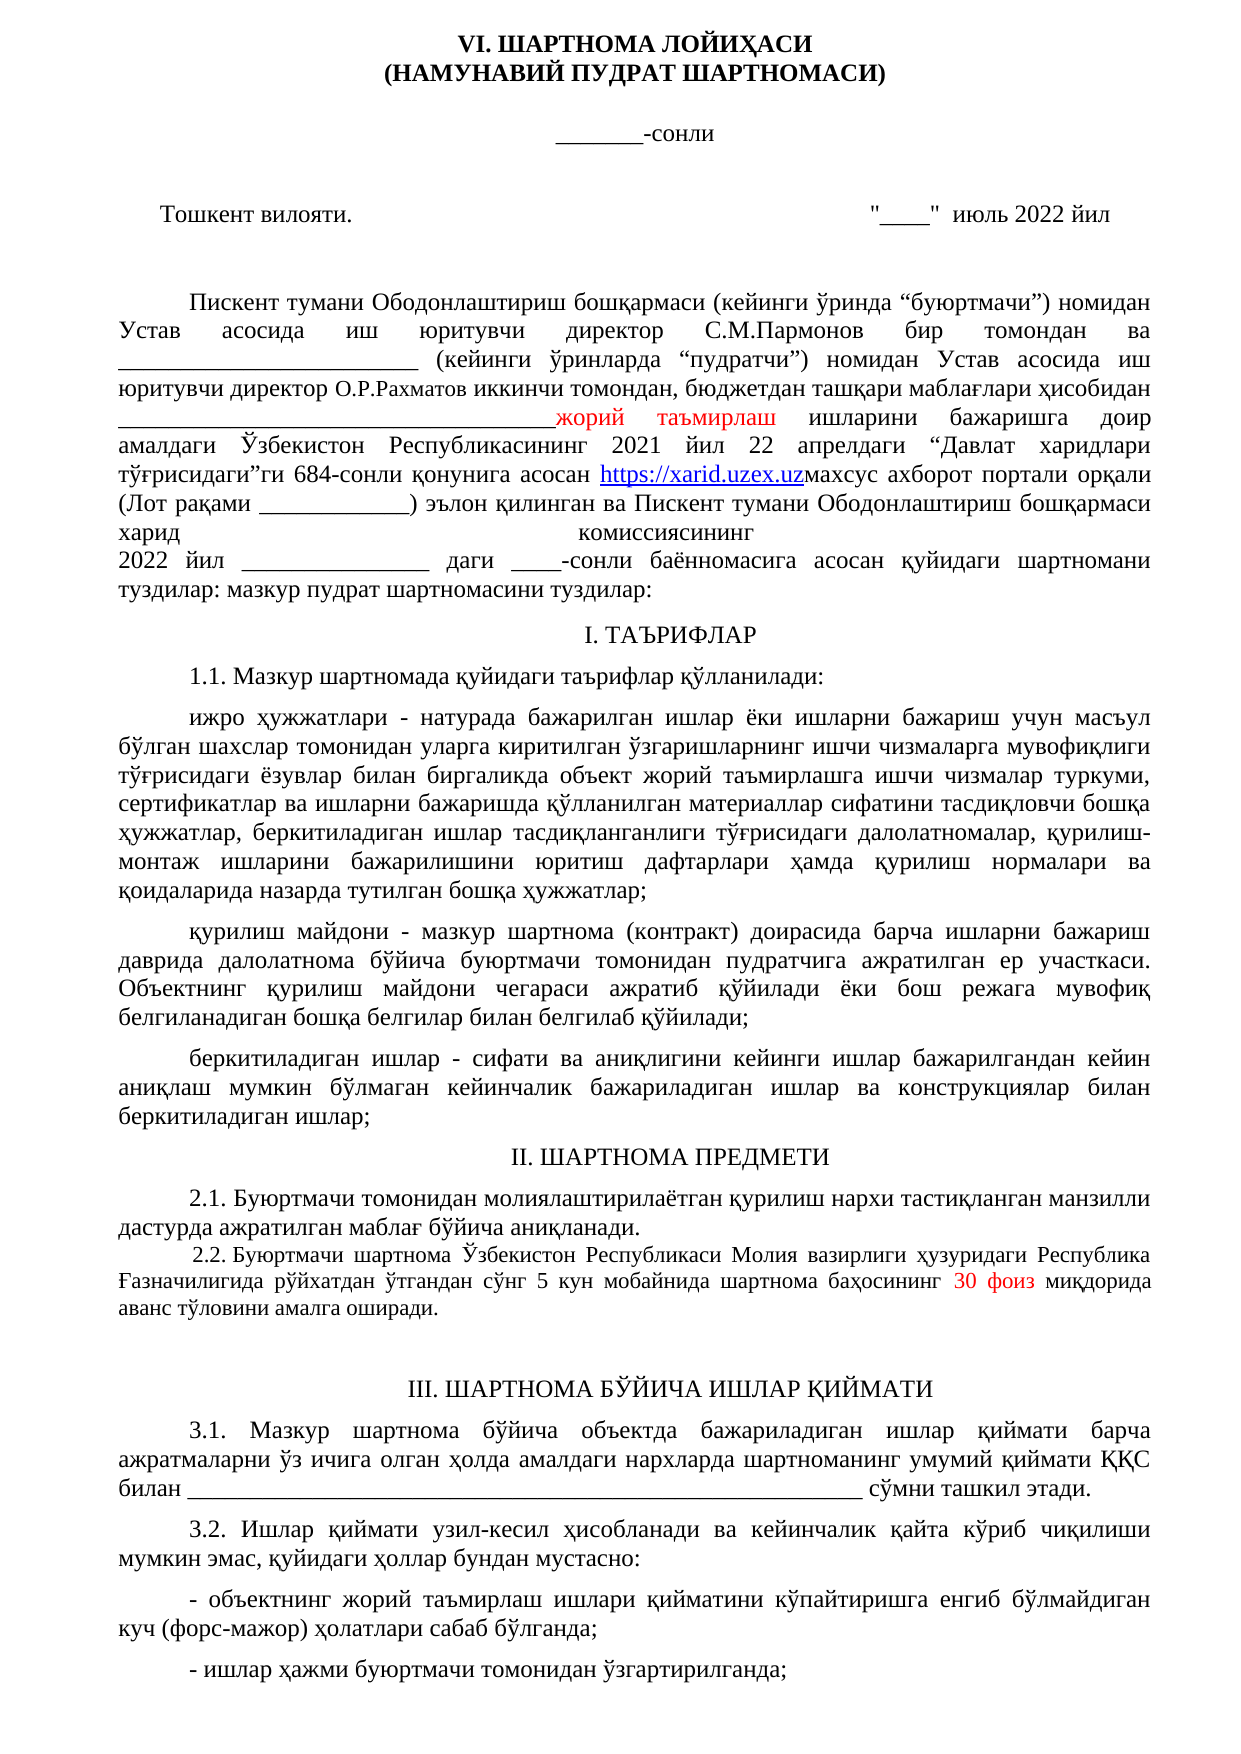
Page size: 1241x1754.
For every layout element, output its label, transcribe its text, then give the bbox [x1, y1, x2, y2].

text 3.1. Мазкур шартнома бўйича объектда бажариладиган ишлар қиймати барча ажратмаларни ўз ичига олган ҳолда амалдаги нархларда шартноманинг умумий қиймати ҚҚС билан ______________________________________________________ сўмни ташкил этади. [118, 1415, 1152, 1501]
text - объектнинг жорий таъмирлаш ишлари қийматини кўпайтиришга енгиб бўлмайдиган куч (форс-мажор) ҳолатлари сабаб бўлганда; [118, 1584, 1152, 1641]
text қурилиш майдони - мазкур шартнома (контракт) доирасида барча ишларни бажариш даврида далолатнома бўйича буюртмачи томонидан пудратчига ажратилган ер участкаси. Объектнинг қурилиш майдони чегараси ажратиб қўйилади ёки бош режага мувофиқ белгиланадиган бошқа белгилар билан белгилаб қўйилади; [118, 916, 1152, 1031]
text 3.2. Ишлар қиймати узил-кесил ҳисобланади ва кейинчалик қайта кўриб чиқилиши мумкин эмас, қуйидаги ҳоллар бундан мустасно: [118, 1514, 1152, 1571]
text (НАМУНАВИЙ ПУДРАТ ШАРТНОМАСИ) [118, 58, 1152, 87]
text I. ТАЪРИФЛАР [118, 620, 1152, 648]
text VI. ШАРТНОМА ЛОЙИҲАСИ [118, 29, 1152, 58]
text 1.1. Мазкур шартномада қуйидаги таърифлар қўлланилади: [118, 661, 1152, 690]
text Тошкент вилояти. "____" июль 2022 йил [118, 199, 1152, 228]
text ижро ҳужжатлари - натурада бажарилган ишлар ёки ишларни бажариш учун масъул бўлган шахслар томонидан уларга киритилган ўзгаришларнинг ишчи чизмаларга мувофиқлиги тўғрисидаги ёзувлар билан биргаликда объект жорий таъмирлашга ишчи чизмалар туркуми, сертификатлар ва ишларни бажаришда қўлланилган материаллар сифатини тасдиқловчи бошқа ҳужжатлар, беркитиладиган ишлар тасдиқланганлиги тўғрисидаги далолатномалар, қурилиш-монтаж ишларини бажарилишини юритиш дафтарлари ҳамда қурилиш нормалари ва қоидаларида назарда тутилган бошқа ҳужжатлар; [118, 702, 1152, 903]
text _______-сонли [118, 124, 1152, 145]
text беркитиладиган ишлар - сифати ва аниқлигини кейинги ишлар бажарилгандан кейин аниқлаш мумкин бўлмаган кейинчалик бажариладиган ишлар ва конструкциялар билан беркитиладиган ишлар; [118, 1043, 1152, 1130]
text 2.1. Буюртмачи томонидан молиялаштирилаётган қурилиш нархи тастиқланган манзилли дастурда ажратилган маблағ бўйича аниқланади. [118, 1183, 1152, 1241]
text 2.2. Буюртмачи шартнома Ўзбекистон Республикаси Молия вазирлиги ҳузуридаги Республика Ғазначилигида рўйхатдан ўтгандан сўнг 5 кун мобайнида шартнома баҳосининг 30 фоиз миқдорида аванс тўловини амалга оширади. [118, 1241, 1152, 1320]
text - ишлар ҳажми буюртмачи томонидан ўзгартирилганда; [118, 1654, 1152, 1683]
text Пискент тумани Ободонлаштириш бошқармаси (кейинги ўринда “буюртмачи”) номидан Устав асосида иш юритувчи директор С.М.Пармонов бир томондан ва ________________________ (кейинги ўринларда “пудратчи”) номидан Устав асосида иш юритувчи директор О.Р.Рахматов иккинчи томондан, бюджетдан ташқари маблағлари ҳисобидан ___________________________________жорий таъмирлаш ишларини бажаришга доир амалдаги Ўзбекистон Республикасининг 2021 йил 22 апрелдаги “Давлат харидлари тўғрисидаги”ги 684-сонли қонунига асосан https://xarid.uzex.uzмахсус ахборот портали орқали (Лот рақами ____________) эълон қилинган ва Пискент тумани Ободонлаштириш бошқармаси харид комиссиясининг 2022 йил _______________ даги ____-сонли баённомасига асосан қуйидаги шартномани туздилар: мазкур пудрат шартномасини туздилар: [118, 287, 1152, 603]
text III. ШАРТНОМА БЎЙИЧА ИШЛАР ҚИЙМАТИ [118, 1374, 1152, 1403]
text II. ШАРТНОМА ПРЕДМЕТИ [118, 1142, 1152, 1171]
